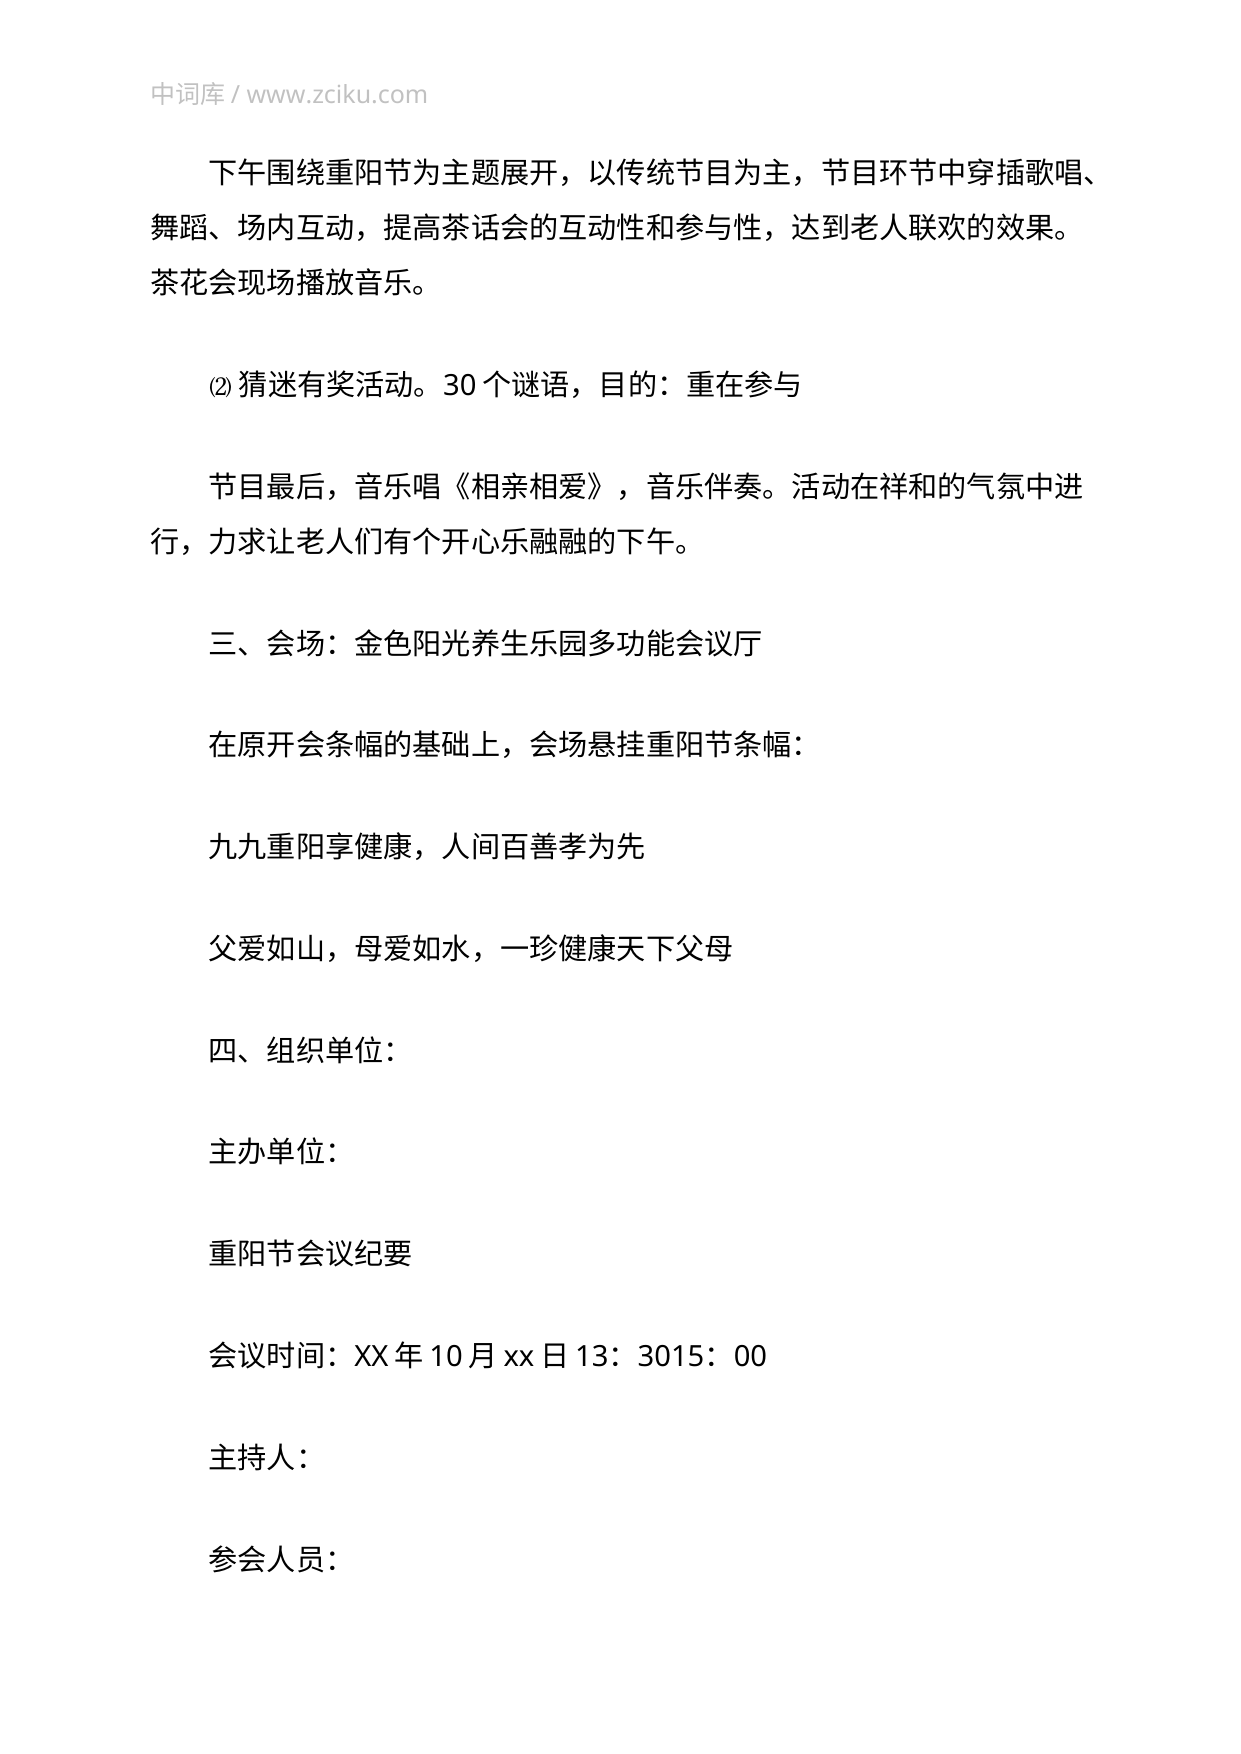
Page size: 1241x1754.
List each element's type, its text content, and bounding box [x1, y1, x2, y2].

text 在原开会条幅的基础上，会场悬挂重阳节条幅： [150, 722, 1090, 764]
text 九九重阳享健康，人间百善孝为先 [150, 824, 1090, 866]
text 主办单位： [150, 1129, 1090, 1171]
text 节目最后，音乐唱《相亲相爱》，音乐伴奏。活动在祥和的气氛中进行，力求让老人们有个开心乐融融的下午。 [150, 463, 1090, 561]
text ⑵猜迷有奖活动。30个谜语，目的：重在参与 [150, 362, 1090, 404]
text 会议时间：XX年10月xx日13：3015：00 [150, 1333, 1090, 1375]
text 重阳节会议纪要 [150, 1231, 1090, 1273]
text 三、会场：金色阳光养生乐园多功能会议厅 [150, 620, 1090, 662]
text 父爱如山，母爱如水，一珍健康天下父母 [150, 926, 1090, 968]
text 主持人： [150, 1434, 1090, 1477]
text 参会人员： [150, 1536, 1090, 1579]
text 四、组织单位： [150, 1027, 1090, 1069]
text 下午围绕重阳节为主题展开，以传统节目为主，节目环节中穿插歌唱、舞蹈、场内互动，提高茶话会的互动性和参与性，达到老人联欢的效果。茶花会现场播放音乐。 [150, 150, 1090, 302]
